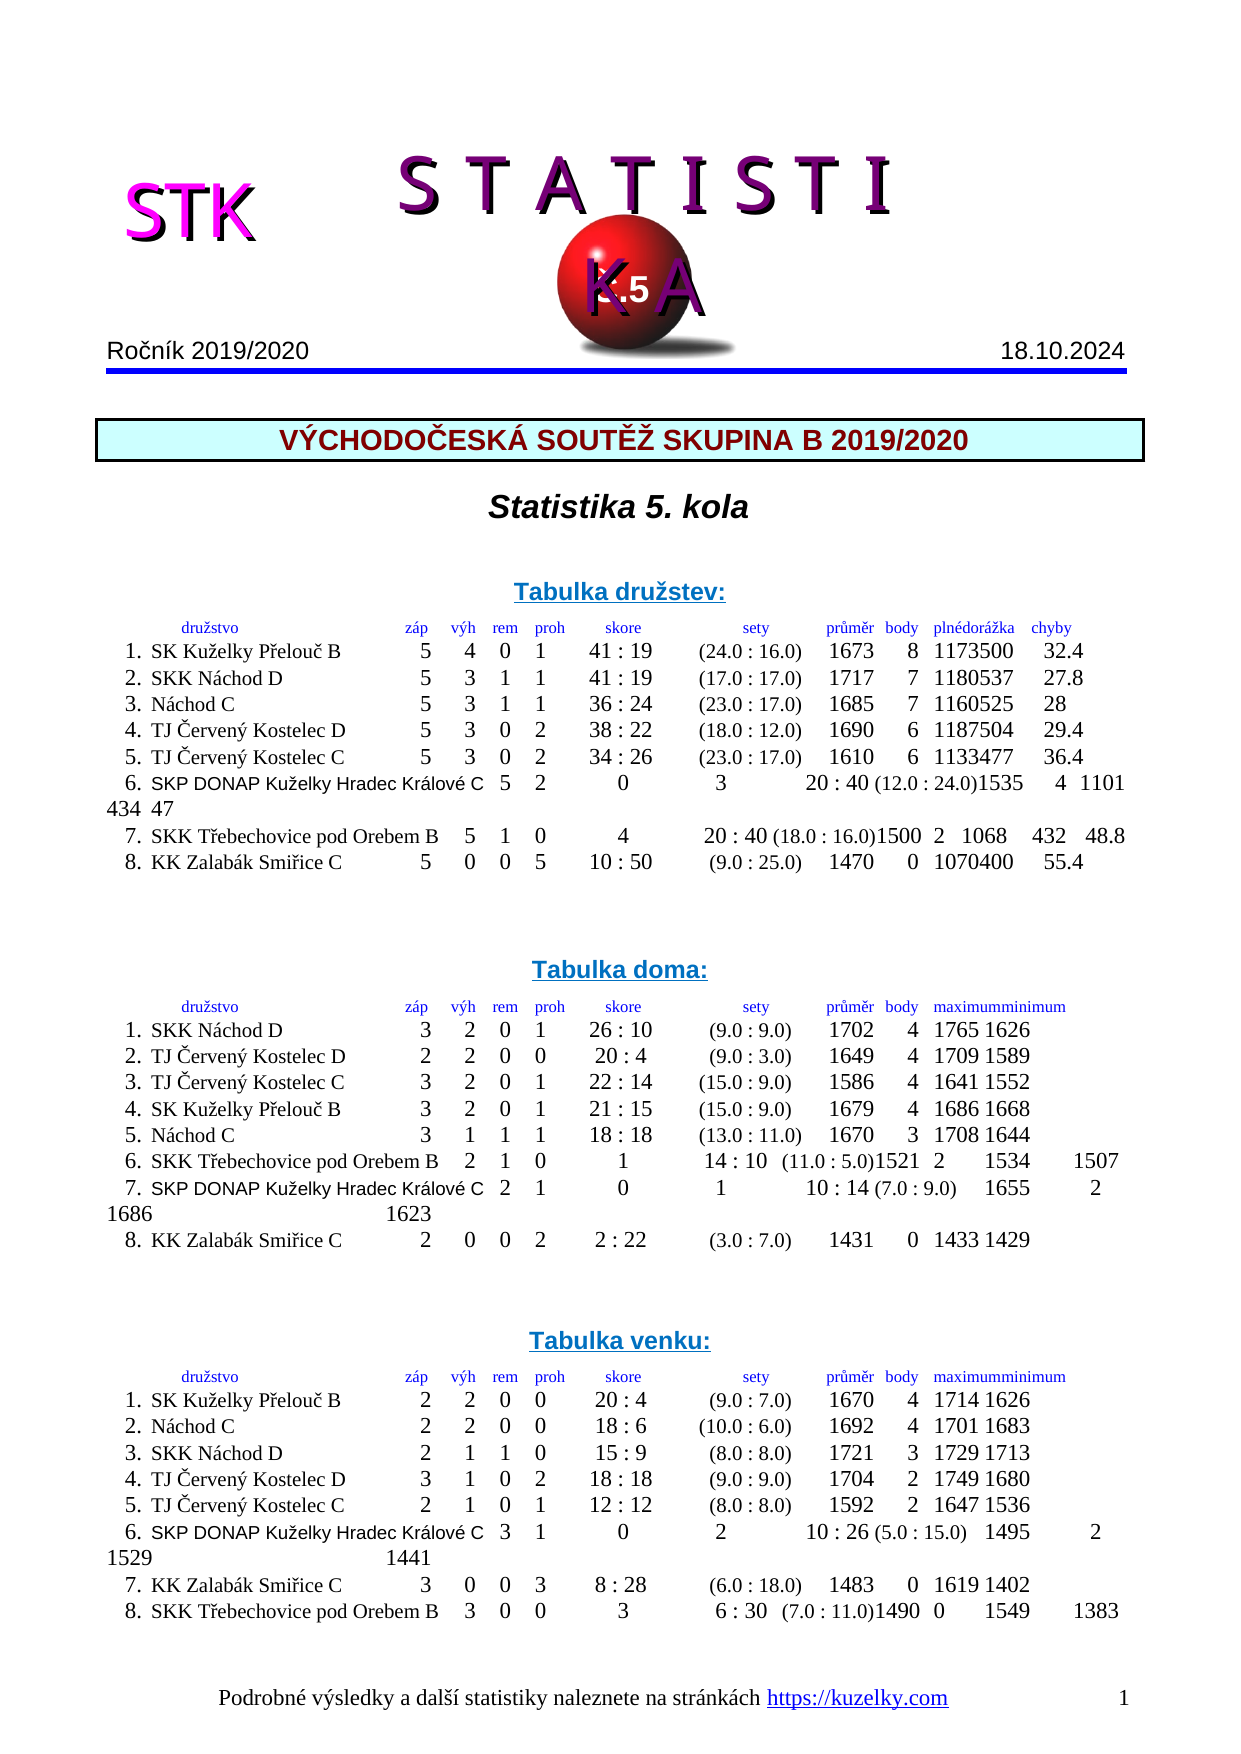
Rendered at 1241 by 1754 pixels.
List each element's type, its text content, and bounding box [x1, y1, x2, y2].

text Tabulka doma: [94, 955, 1145, 984]
text 8. KK Zalabák Smiřice C 2 0 0 2 2 : 22 (3.0 : 7.0) 1431 0 1433 1429 [106, 1226, 1134, 1253]
text 2. TJ Červený Kostelec D 2 2 0 0 20 : 4 (9.0 : 3.0) 1649 4 1709 1589 [106, 1042, 1134, 1068]
text 7. SKP DONAP Kuželky Hradec Králové C 2 1 0 1 10 : 14 (7.0 : 9.0) 1655 2 1686 1623 [106, 1174, 1134, 1226]
text Č.5 [609, 267, 671, 310]
text 6. SKP DONAP Kuželky Hradec Králové C 5 2 0 3 20 : 40 (12.0 : 24.0) 1535 4 1101 434 47 [106, 769, 1134, 822]
text 7. KK Zalabák Smiřice C 3 0 0 3 8 : 28 (6.0 : 18.0) 1483 0 1619 1402 [106, 1571, 1134, 1597]
text 1. SK Kuželky Přelouč B 5 4 0 1 41 : 19 (24.0 : 16.0) 1673 8 1173 500 32.4 [106, 637, 1134, 664]
subtitle Východočeská soutěž skupina B 2019/2020 [98, 421, 1142, 459]
text 3. SKK Náchod D 2 1 1 0 15 : 9 (8.0 : 8.0) 1721 3 1729 1713 [106, 1439, 1134, 1465]
text 6. SKP DONAP Kuželky Hradec Králové C 3 1 0 2 10 : 26 (5.0 : 15.0) 1495 2 1529 1441 [106, 1518, 1134, 1571]
text družstvo záp výh rem proh skore sety průměr body plné dorážka chyby [106, 618, 1134, 637]
text 4. TJ Červený Kostelec D 3 1 0 2 18 : 18 (9.0 : 9.0) 1704 2 1749 1680 [106, 1465, 1134, 1492]
text 3. TJ Červený Kostelec C 3 2 0 1 22 : 14 (15.0 : 9.0) 1586 4 1641 1552 [106, 1068, 1134, 1095]
text 6. SKK Třebechovice pod Orebem B 2 1 0 1 14 : 10 (11.0 : 5.0) 1521 2 1534 1507 [106, 1147, 1134, 1174]
text 2. Náchod C 2 2 0 0 18 : 6 (10.0 : 6.0) 1692 4 1701 1683 [106, 1412, 1134, 1439]
text 5. TJ Červený Kostelec C 5 3 0 2 34 : 26 (23.0 : 17.0) 1610 6 1133 477 36.4 [106, 743, 1134, 769]
text Č.5 [106, 267, 587, 310]
text 2. SKK Náchod D 5 3 1 1 41 : 19 (17.0 : 17.0) 1717 7 1180 537 27.8 [106, 664, 1134, 690]
text Č.5 [687, 267, 1134, 310]
text družstvo záp výh rem proh skore sety průměr body maximum minimum [106, 1367, 1134, 1386]
text 3. Náchod C 5 3 1 1 36 : 24 (23.0 : 17.0) 1685 7 1160 525 28 [106, 690, 1134, 716]
text 4. SK Kuželky Přelouč B 3 2 0 1 21 : 15 (15.0 : 9.0) 1679 4 1686 1668 [106, 1095, 1134, 1121]
text 1. SKK Náchod D 3 2 0 1 26 : 10 (9.0 : 9.0) 1702 4 1765 1626 [106, 1016, 1134, 1042]
text Tabulka venku: [94, 1326, 1145, 1354]
text 1. SK Kuželky Přelouč B 2 2 0 0 20 : 4 (9.0 : 7.0) 1670 4 1714 1626 [106, 1386, 1134, 1412]
text 8. KK Zalabák Smiřice C 5 0 0 5 10 : 50 (9.0 : 25.0) 1470 0 1070 400 55.4 [106, 848, 1134, 874]
text Statistika 5. kola [106, 487, 1134, 526]
text Ročník 2019/2020 18.10.2024 [106, 336, 1134, 365]
text družstvo záp výh rem proh skore sety průměr body maximum minimum [106, 996, 1134, 1016]
text 5. Náchod C 3 1 1 1 18 : 18 (13.0 : 11.0) 1670 3 1708 1644 [106, 1121, 1134, 1147]
text 8. SKK Třebechovice pod Orebem B 3 0 0 3 6 : 30 (7.0 : 11.0) 1490 0 1549 1383 [106, 1597, 1134, 1623]
text 5. TJ Červený Kostelec C 2 1 0 1 12 : 12 (8.0 : 8.0) 1592 2 1647 1536 [106, 1492, 1134, 1518]
text Tabulka družstev: [94, 577, 1145, 606]
text 7. SKK Třebechovice pod Orebem B 5 1 0 4 20 : 40 (18.0 : 16.0) 1500 2 1068 432 48.8 [106, 822, 1134, 848]
text 4. TJ Červený Kostelec D 5 3 0 2 38 : 22 (18.0 : 12.0) 1690 6 1187 504 29.4 [106, 716, 1134, 743]
